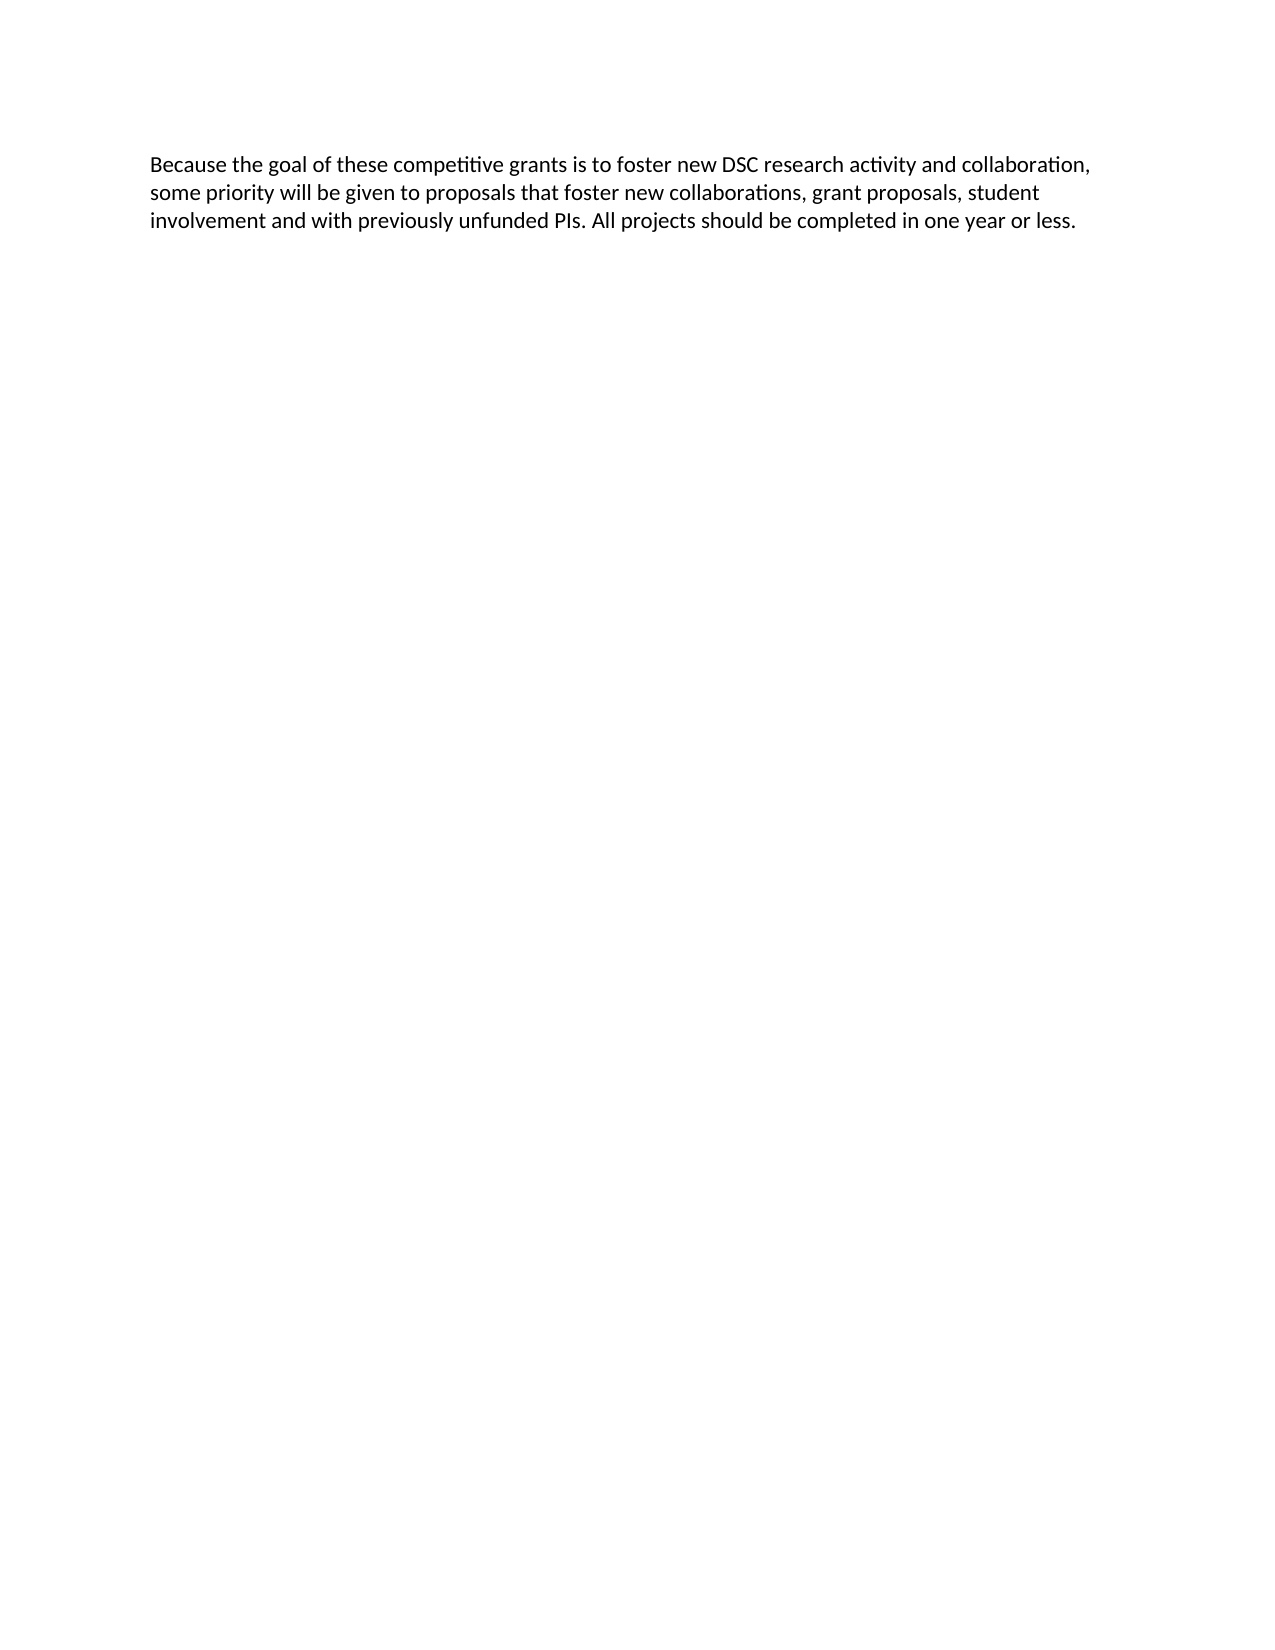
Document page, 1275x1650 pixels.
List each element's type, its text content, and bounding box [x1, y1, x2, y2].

text Because the goal of these competitive grants is to foster new DSC research activity and collaboration, some priority will be given to proposals that foster new collaborations, grant proposals, student involvement and with previously unfunded PIs. All projects should be completed in one year or less. [150, 150, 1125, 234]
